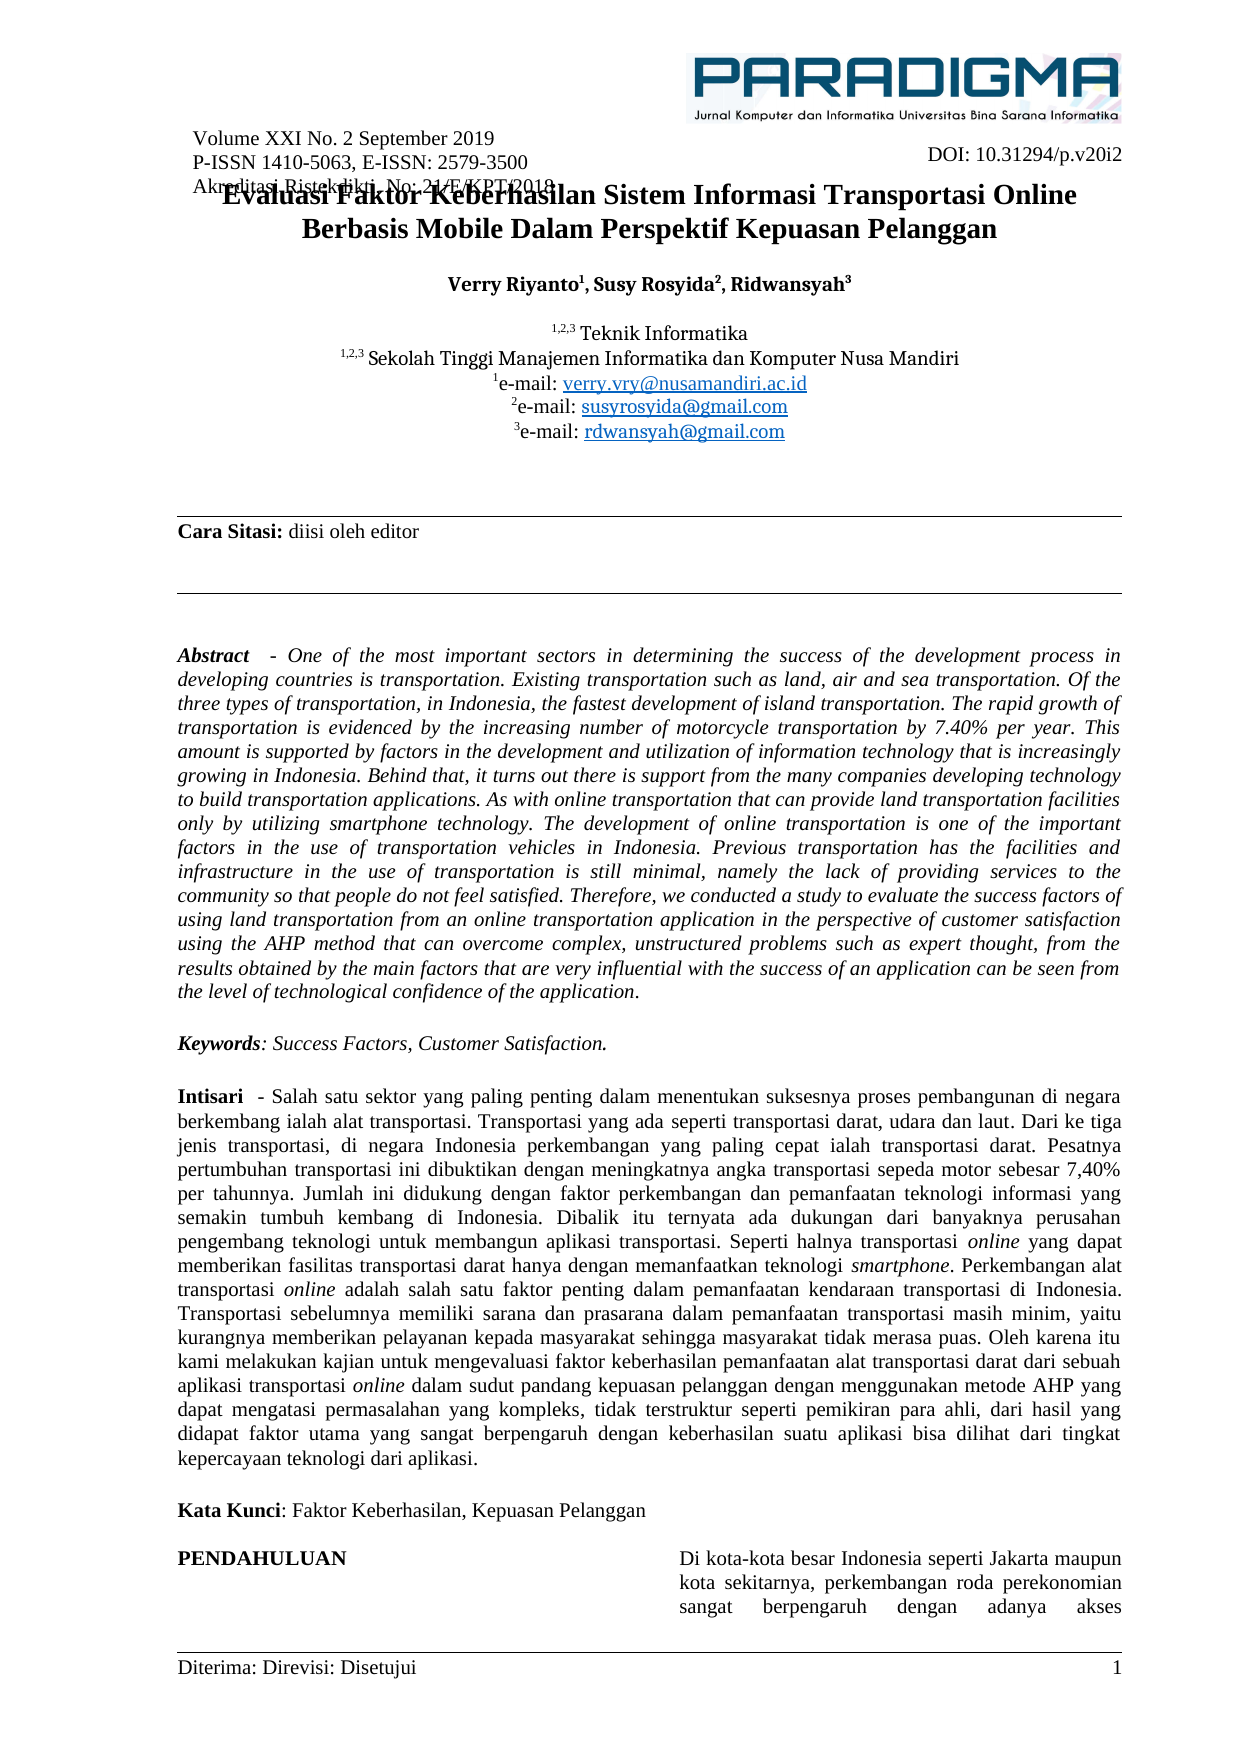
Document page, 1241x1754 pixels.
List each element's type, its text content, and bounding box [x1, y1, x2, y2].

text Verry Riyanto1, Susy Rosyida2, Ridwansyah3 [177, 273, 1122, 297]
text 2e-mail: susyrosyida@gmail.com [177, 394, 1122, 419]
text 1e-mail: verry.vry@nusamandiri.ac.id [177, 370, 1122, 394]
text Keywords: Success Factors, Customer Satisfaction. [177, 1028, 1122, 1056]
text Evaluasi Faktor Keberhasilan Sistem Informasi Transportasi Online Berbasis Mobile Dalam Perspektif Kepuasan Pelanggan [177, 177, 1122, 244]
text 3e-mail: rdwansyah@gmail.com [177, 419, 1122, 444]
text PENDAHULUAN [177, 1546, 620, 1570]
text Intisari - Salah satu sektor yang paling penting dalam menentukan suksesnya proses pembangunan di negara berkembang ialah alat transportasi. Transportasi yang ada seperti transportasi darat, udara dan laut. Dari ke tiga jenis transportasi, di negara Indonesia perkembangan yang paling cepat ialah transportasi darat. Pesatnya pertumbuhan transportasi ini dibuktikan dengan meningkatnya angka transportasi sepeda motor sebesar 7,40% per tahunnya. Jumlah ini didukung dengan faktor perkembangan dan pemanfaatan teknologi informasi yang semakin tumbuh kembang di Indonesia. Dibalik itu ternyata ada dukungan dari banyaknya perusahan pengembang teknologi untuk membangun aplikasi transportasi. Seperti halnya transportasi online yang dapat memberikan fasilitas transportasi darat hanya dengan memanfaatkan teknologi smartphone. Perkembangan alat transportasi online adalah salah satu faktor penting dalam pemanfaatan kendaraan transportasi di Indonesia. Transportasi sebelumnya memiliki sarana dan prasarana dalam pemanfaatan transportasi masih minim, yaitu kurangnya memberikan pelayanan kepada masyarakat sehingga masyarakat tidak merasa puas. Oleh karena itu kami melakukan kajian untuk mengevaluasi faktor keberhasilan pemanfaatan alat transportasi darat dari sebuah aplikasi transportasi online dalam sudut pandang kepuasan pelanggan dengan menggunakan metode AHP yang dapat mengatasi permasalahan yang kompleks, tidak terstruktur seperti pemikiran para ahli, dari hasil yang didapat faktor utama yang sangat berpengaruh dengan keberhasilan suatu aplikasi bisa dilihat dari tingkat kepercayaan teknologi dari aplikasi. [177, 1084, 1122, 1469]
text Abstract - One of the most important sectors in determining the success of the development process in developing countries is transportation. Existing transportation such as land, air and sea transportation. Of the three types of transportation, in Indonesia, the fastest development of island transportation. The rapid growth of transportation is evidenced by the increasing number of motorcycle transportation by 7.40% per year. This amount is supported by factors in the development and utilization of information technology that is increasingly growing in Indonesia. Behind that, it turns out there is support from the many companies developing technology to build transportation applications. As with online transportation that can provide land transportation facilities only by utilizing smartphone technology. The development of online transportation is one of the important factors in the use of transportation vehicles in Indonesia. Previous transportation has the facilities and infrastructure in the use of transportation is still minimal, namely the lack of providing services to the community so that people do not feel satisfied. Therefore, we conducted a study to evaluate the success factors of using land transportation from an online transportation application in the perspective of customer satisfaction using the AHP method that can overcome complex, unstructured problems such as expert thought, from the results obtained by the main factors that are very influential with the success of an application can be seen from the level of technological confidence of the application. [177, 643, 1122, 1003]
text 1,2,3 Sekolah Tinggi Manajemen Informatika dan Komputer Nusa Mandiri [177, 346, 1122, 370]
text Kata Kunci: Faktor Keberhasilan, Kepuasan Pelanggan [177, 1498, 1122, 1522]
text 1,2,3 Teknik Informatika [177, 321, 1122, 346]
text Cara Sitasi: diisi oleh editor [177, 517, 1122, 543]
